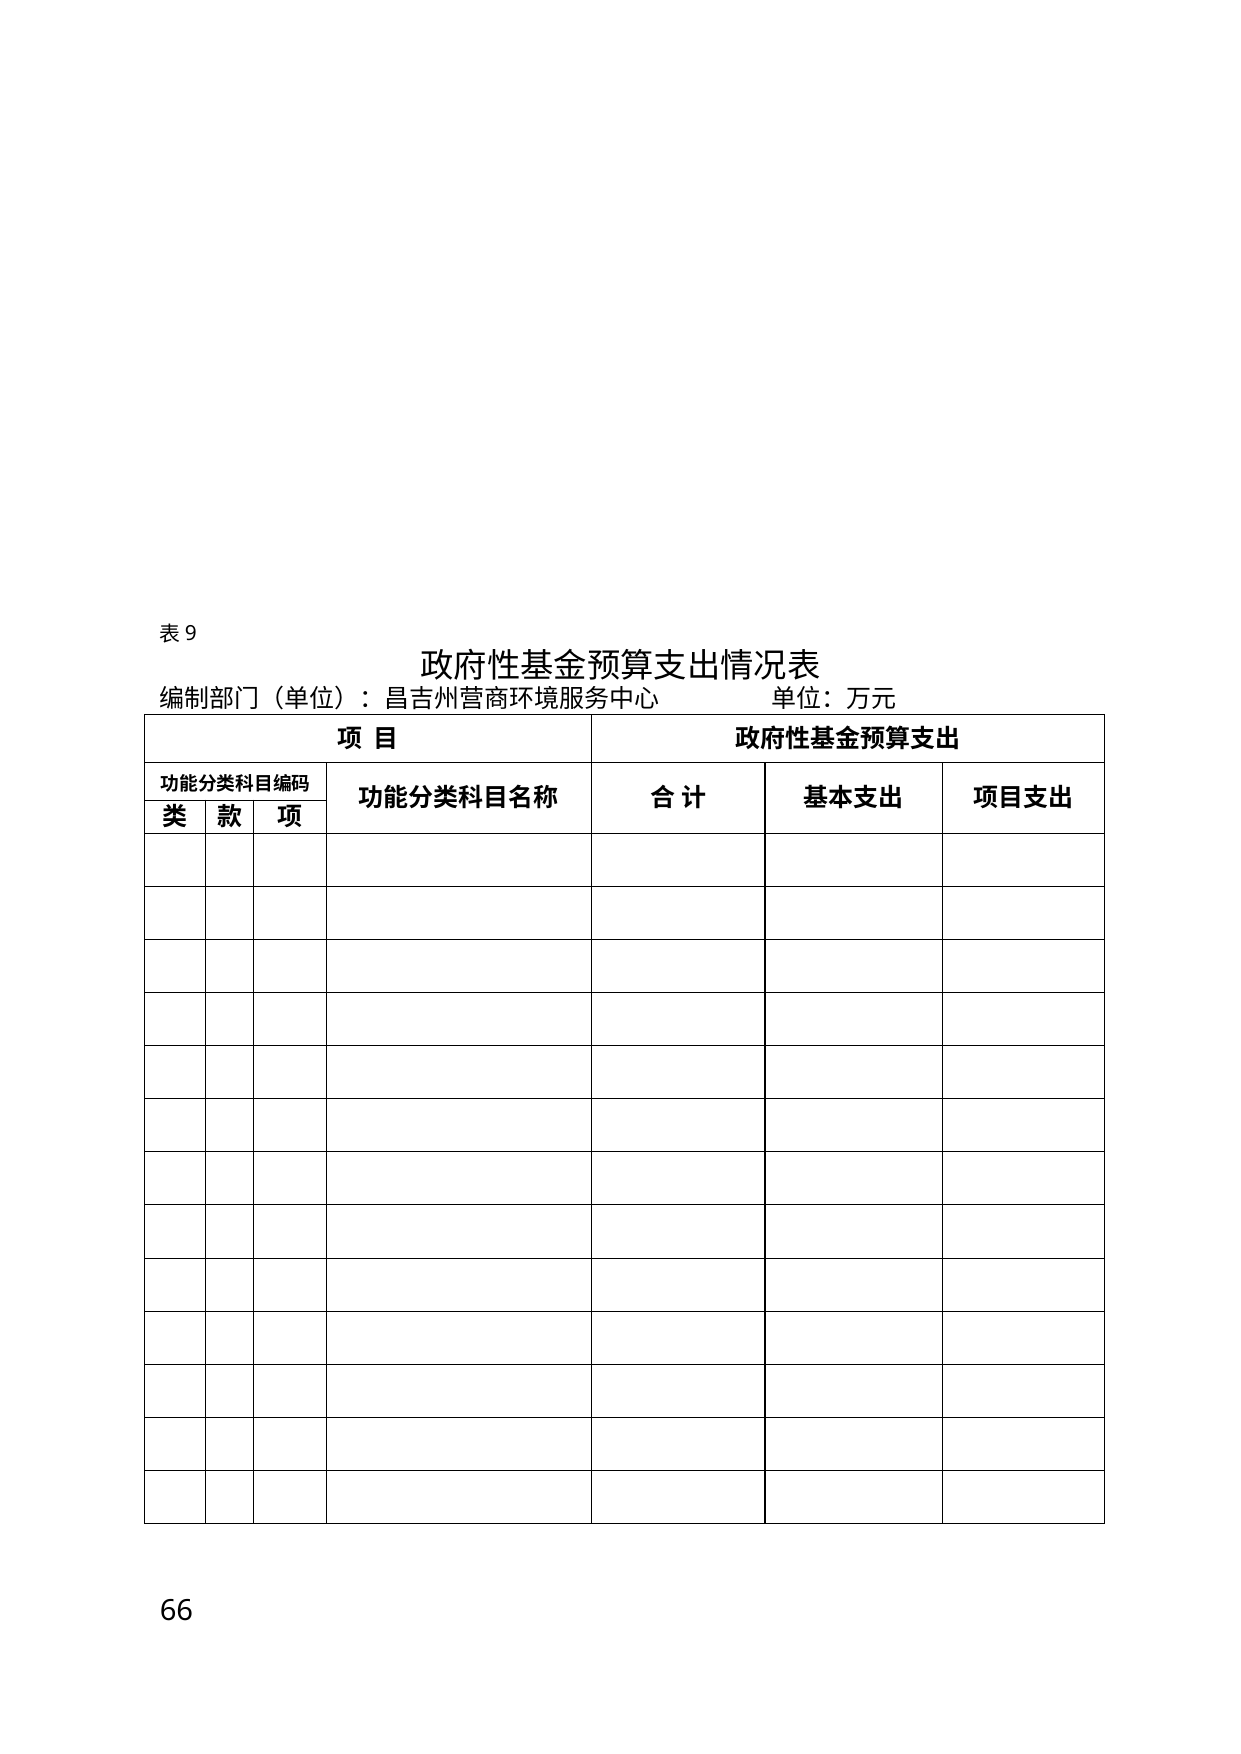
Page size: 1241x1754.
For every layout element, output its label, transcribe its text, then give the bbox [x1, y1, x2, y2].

table_cell [206, 1099, 253, 1151]
table_cell [592, 1365, 764, 1417]
table_cell [254, 887, 326, 939]
table_cell [943, 1099, 1104, 1151]
table_cell [254, 834, 326, 886]
table_cell [766, 993, 942, 1045]
table_cell [592, 1099, 764, 1151]
table_cell [943, 1365, 1104, 1417]
table_cell [766, 940, 942, 992]
table_cell [592, 1471, 764, 1523]
table_cell 基本支出 [766, 763, 942, 832]
table_cell [145, 1365, 205, 1417]
table_cell [145, 1205, 205, 1257]
table_cell [592, 834, 764, 886]
table_cell [327, 1312, 591, 1364]
table_cell [766, 1471, 942, 1523]
table_cell [145, 1471, 205, 1523]
table_cell [145, 1259, 205, 1311]
table_cell [145, 993, 205, 1045]
table_cell 功能分类科目编码 [145, 763, 326, 799]
table_cell [592, 1205, 764, 1257]
table_cell [943, 1152, 1104, 1204]
table_cell [766, 1312, 942, 1364]
table_cell [206, 993, 253, 1045]
table_cell [327, 887, 591, 939]
table_cell [206, 1365, 253, 1417]
table_cell [206, 940, 253, 992]
table_cell [254, 1046, 326, 1098]
table_cell [327, 1099, 591, 1151]
table_cell [592, 940, 764, 992]
table_cell [254, 1259, 326, 1311]
table_cell [943, 834, 1104, 886]
table_cell 项目支出 [943, 763, 1104, 832]
table_cell [943, 1205, 1104, 1257]
table_cell [145, 940, 205, 992]
table_cell [206, 887, 253, 939]
table_cell [254, 1471, 326, 1523]
table_cell 合 计 [592, 763, 764, 832]
table_header 政府性基金预算支出 [592, 715, 1104, 762]
table_cell [145, 887, 205, 939]
table_cell [766, 1099, 942, 1151]
table_cell [145, 1099, 205, 1151]
table_cell [327, 1259, 591, 1311]
table_cell [766, 1205, 942, 1257]
text 表9 [159, 617, 1081, 647]
table_cell [206, 1205, 253, 1257]
table_cell [145, 1046, 205, 1098]
table_cell [943, 940, 1104, 992]
table_cell [592, 1046, 764, 1098]
table_cell [327, 1152, 591, 1204]
table_cell [254, 1152, 326, 1204]
table_cell [766, 1259, 942, 1311]
table_cell 类 [145, 801, 205, 832]
table_cell [766, 887, 942, 939]
table_cell [592, 1312, 764, 1364]
table_cell 款 [206, 801, 253, 832]
table_cell [766, 1418, 942, 1470]
table_cell [943, 993, 1104, 1045]
table_cell [206, 1312, 253, 1364]
table_cell [592, 1418, 764, 1470]
table_cell [145, 1418, 205, 1470]
table_cell [327, 1046, 591, 1098]
table_cell [766, 1365, 942, 1417]
text 政府性基金预算支出情况表 [159, 647, 1081, 684]
table_cell [254, 1312, 326, 1364]
table_cell [145, 834, 205, 886]
table_cell [592, 887, 764, 939]
table_cell [254, 1418, 326, 1470]
table_cell [766, 1046, 942, 1098]
table_cell [592, 1152, 764, 1204]
table_cell [592, 993, 764, 1045]
table_cell [145, 1312, 205, 1364]
table_cell [943, 1471, 1104, 1523]
table_cell 项 [254, 801, 326, 832]
table_cell [327, 1365, 591, 1417]
table_cell [206, 1046, 253, 1098]
table_cell [766, 834, 942, 886]
table_header 项 目 [145, 715, 591, 762]
table_cell [254, 940, 326, 992]
table_cell [943, 1312, 1104, 1364]
table_cell [943, 887, 1104, 939]
table_cell [943, 1418, 1104, 1470]
table_cell [943, 1046, 1104, 1098]
table_cell [592, 1259, 764, 1311]
table_cell [145, 1152, 205, 1204]
table_cell [254, 1099, 326, 1151]
table_cell [766, 1152, 942, 1204]
table_cell [254, 1205, 326, 1257]
table_cell [206, 1259, 253, 1311]
table_cell [206, 1152, 253, 1204]
table_cell [327, 993, 591, 1045]
table_cell [327, 940, 591, 992]
table_cell [327, 834, 591, 886]
table_cell 功能分类科目名称 [327, 763, 591, 832]
text 编制部门（单位）：昌吉州营商环境服务中心 单位：万元 [159, 684, 1081, 714]
table_cell [327, 1471, 591, 1523]
table_cell [206, 1471, 253, 1523]
table_cell [327, 1205, 591, 1257]
table_cell [254, 1365, 326, 1417]
table_cell [254, 993, 326, 1045]
table_cell [327, 1418, 591, 1470]
table_cell [206, 834, 253, 886]
table_cell [943, 1259, 1104, 1311]
table_cell [206, 1418, 253, 1470]
